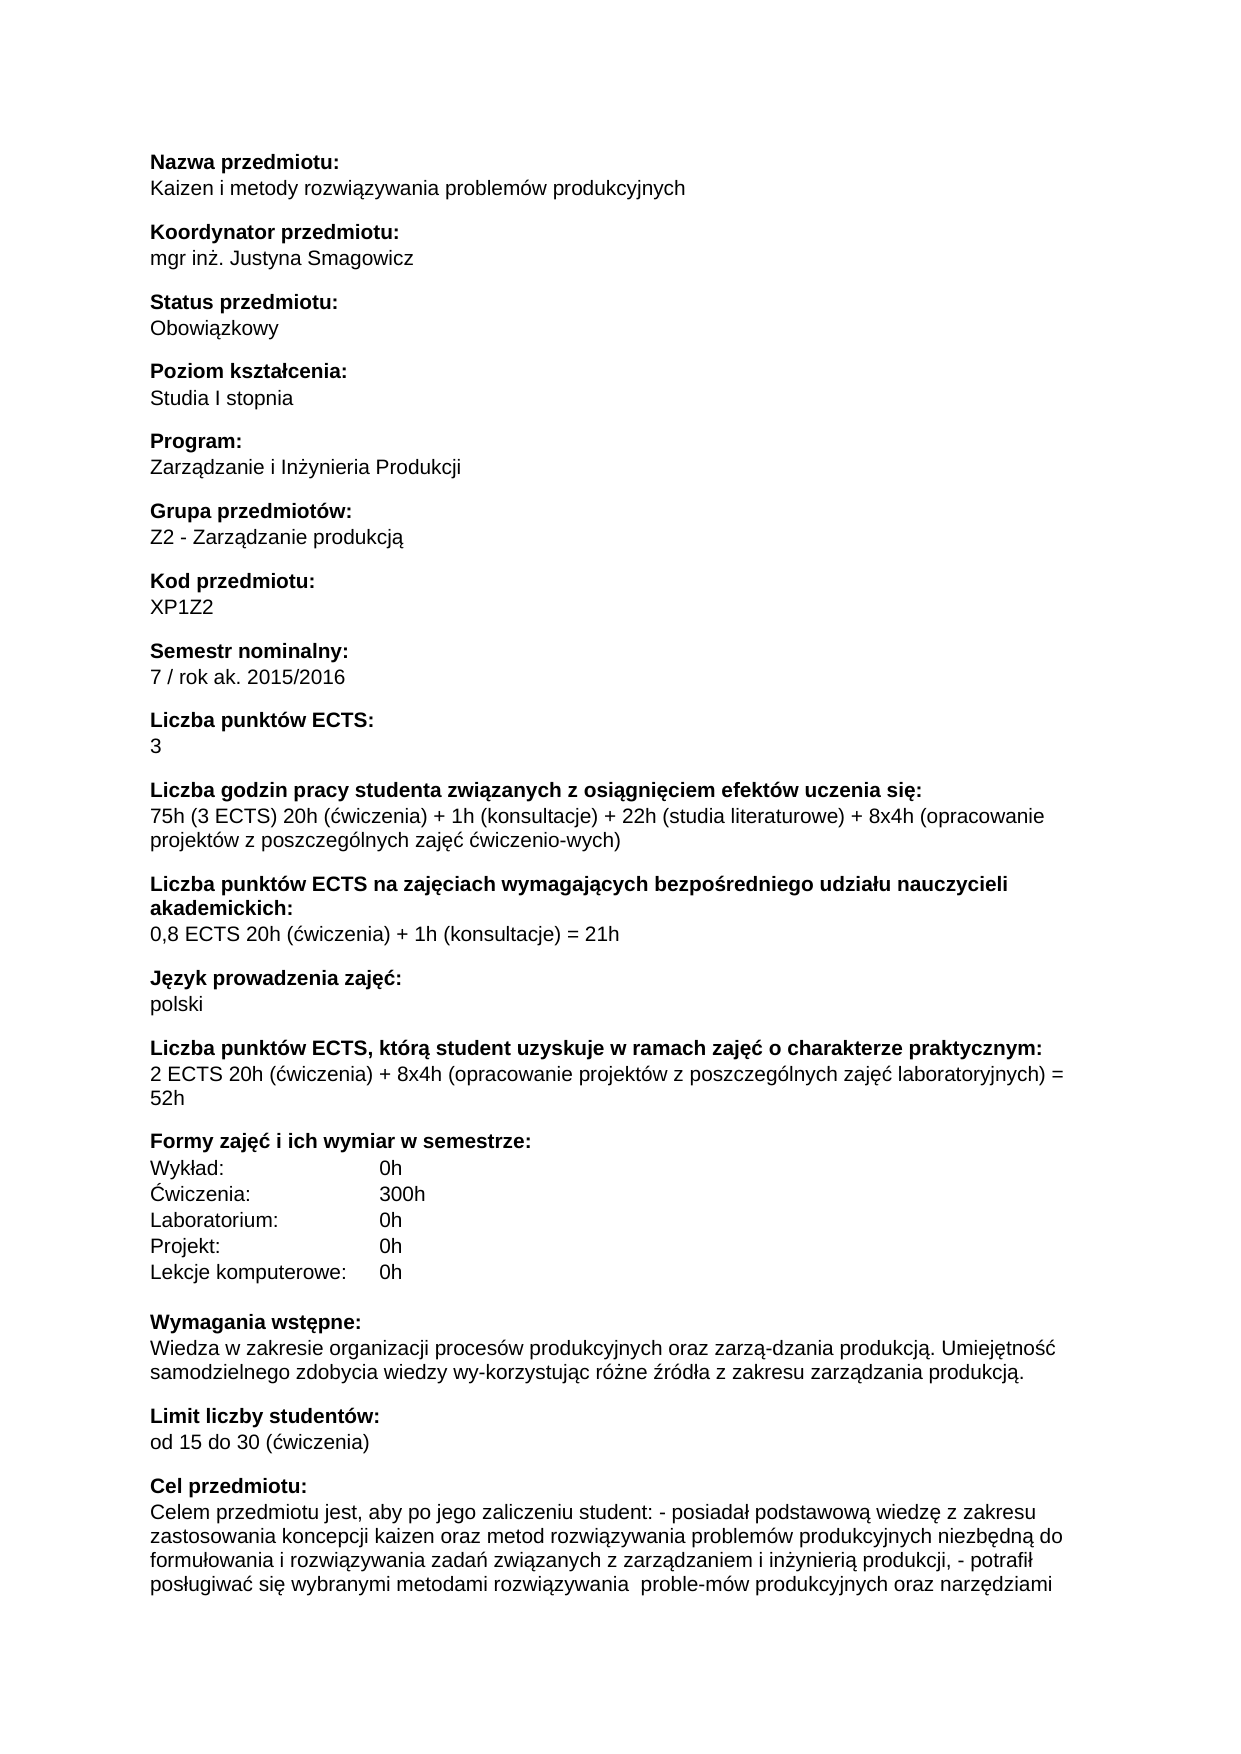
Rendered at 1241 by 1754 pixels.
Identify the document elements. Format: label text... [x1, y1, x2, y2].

text Liczba punktów ECTS: [150, 708, 1090, 732]
table_cell 300h [369, 1180, 597, 1206]
text Język prowadzenia zajęć: [150, 966, 1090, 989]
text Program: [150, 429, 1090, 453]
text 0,8 ECTS 20h (ćwiczenia) + 1h (konsultacje) = 21h [150, 922, 1090, 946]
table_header Wykład: [140, 1156, 367, 1180]
text Semestr nominalny: [150, 638, 1090, 662]
text 3 [150, 734, 1090, 758]
text od 15 do 30 (ćwiczenia) [150, 1430, 1090, 1454]
text Formy zajęć i ich wymiar w semestrze: [150, 1129, 1090, 1153]
text Cel przedmiotu: [150, 1473, 1090, 1497]
table_cell 0h [369, 1232, 597, 1258]
text 2 ECTS 20h (ćwiczenia) + 8x4h (opracowanie projektów z poszczególnych zajęć laboratoryjnych) = 52h [150, 1061, 1090, 1109]
text Z2 - Zarządzanie produkcją [150, 525, 1090, 549]
text Liczba punktów ECTS, którą student uzyskuje w ramach zajęć o charakterze praktycznym: [150, 1035, 1090, 1059]
table_cell Ćwiczenia: [140, 1182, 367, 1206]
text 75h (3 ECTS) 20h (ćwiczenia) + 1h (konsultacje) + 22h (studia literaturowe) + 8x4h (opracowanie projektów z poszczególnych zajęć ćwiczenio-wych) [150, 804, 1090, 852]
table_cell Lekcje komputerowe: [140, 1260, 367, 1284]
text Grupa przedmiotów: [150, 499, 1090, 523]
table_cell 0h [369, 1258, 597, 1284]
table_cell Laboratorium: [140, 1208, 367, 1232]
text Wiedza w zakresie organizacji procesów produkcyjnych oraz zarzą-dzania produkcją. Umiejętność samodzielnego zdobycia wiedzy wy-korzystując różne źródła z zakresu zarządzania produkcją. [150, 1336, 1090, 1384]
text Kod przedmiotu: [150, 569, 1090, 593]
text 7 / rok ak. 2015/2016 [150, 664, 1090, 688]
text Nazwa przedmiotu: [150, 150, 1090, 174]
text Limit liczby studentów: [150, 1404, 1090, 1428]
text Status przedmiotu: [150, 289, 1090, 313]
text Liczba punktów ECTS na zajęciach wymagających bezpośredniego udziału nauczycieli akademickich: [150, 872, 1090, 920]
text XP1Z2 [150, 595, 1090, 619]
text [150, 1499, 1090, 1595]
text Poziom kształcenia: [150, 359, 1090, 383]
text Obowiązkowy [150, 316, 1090, 339]
text Zarządzanie i Inżynieria Produkcji [150, 455, 1090, 479]
table_header 0h [369, 1156, 597, 1180]
table_cell Projekt: [140, 1234, 367, 1258]
text Studia I stopnia [150, 385, 1090, 409]
table_cell 0h [369, 1206, 597, 1232]
text Liczba godzin pracy studenta związanych z osiągnięciem efektów uczenia się: [150, 778, 1090, 802]
text polski [150, 992, 1090, 1016]
text mgr inż. Justyna Smagowicz [150, 246, 1090, 270]
text Kaizen i metody rozwiązywania problemów produkcyjnych [150, 176, 1090, 200]
text Wymagania wstępne: [150, 1310, 1090, 1334]
text Koordynator przedmiotu: [150, 220, 1090, 244]
